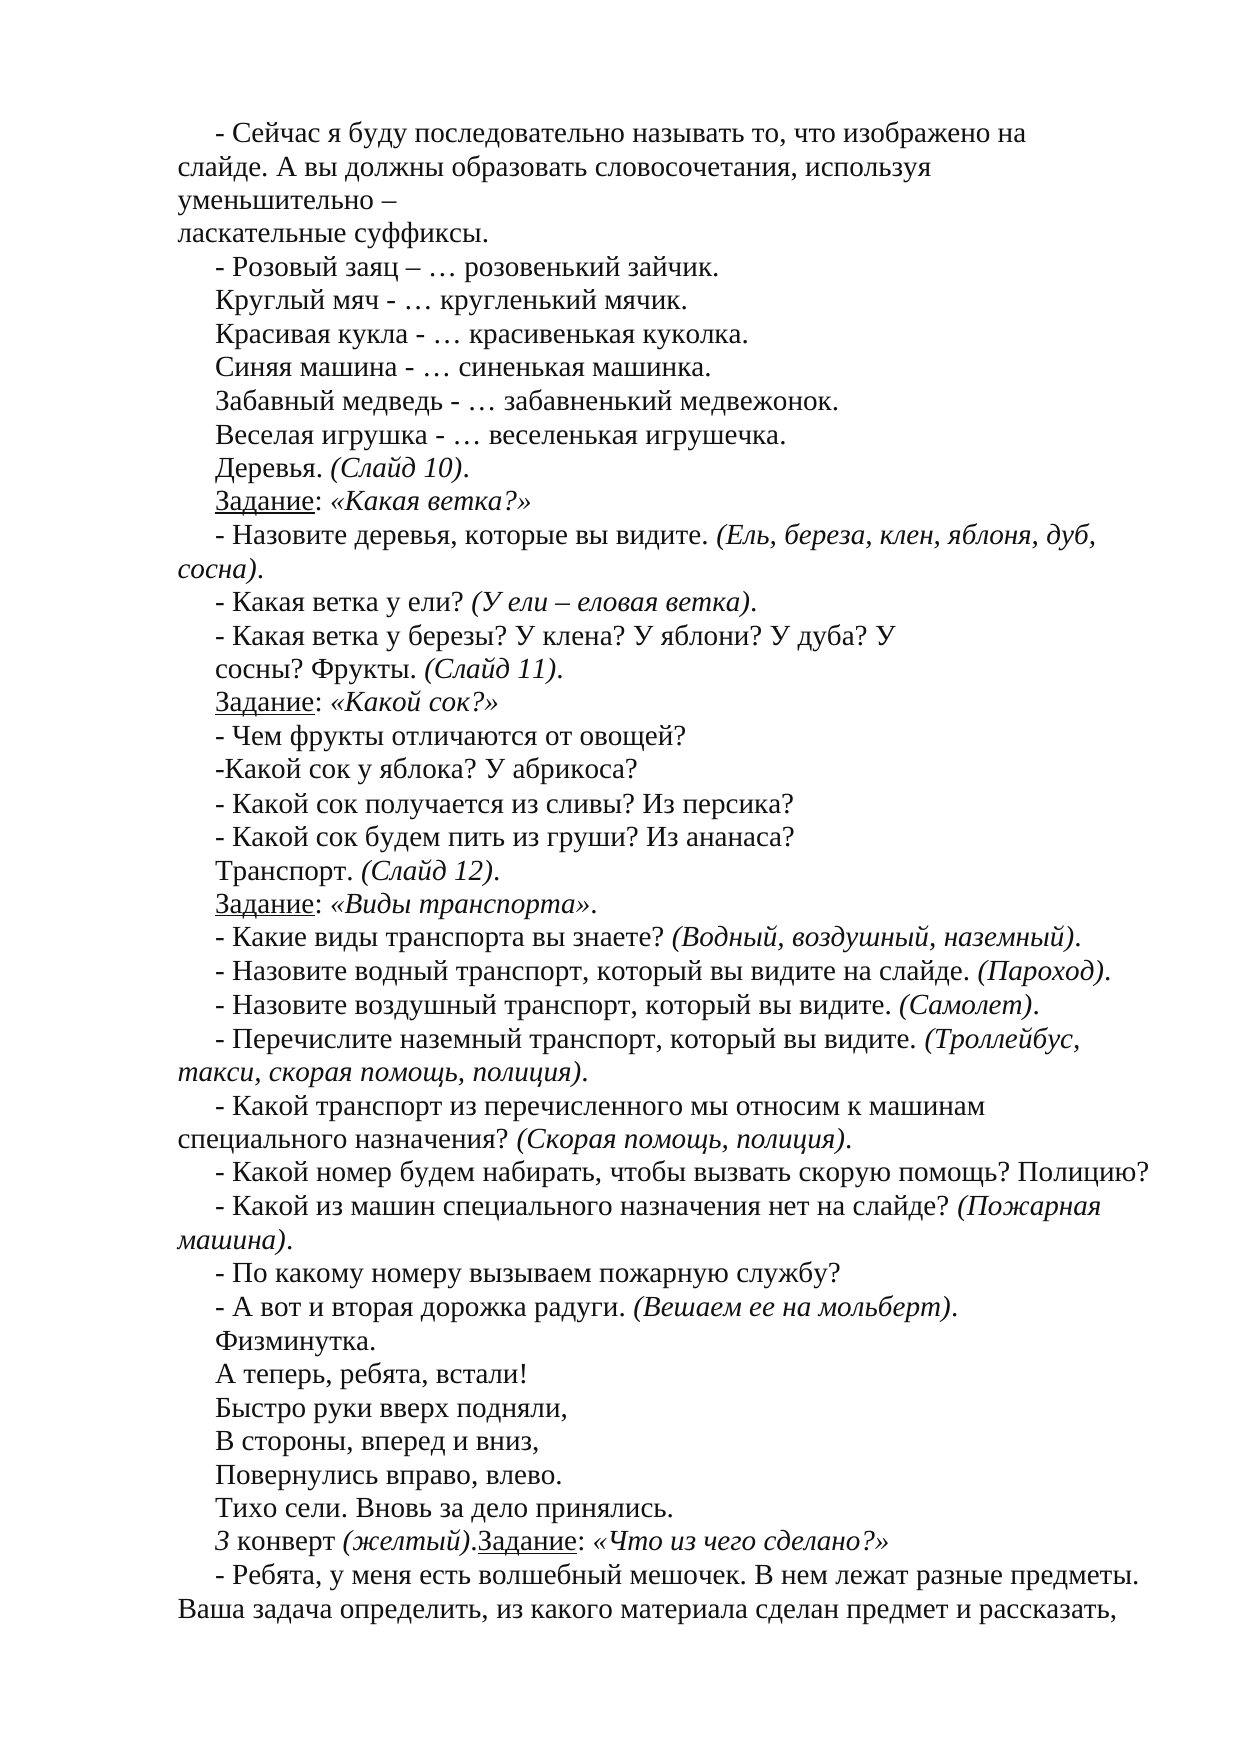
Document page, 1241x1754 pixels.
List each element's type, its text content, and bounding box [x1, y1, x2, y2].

text Задание: «Виды транспорта». [215, 886, 1176, 920]
list Какая ветка у ели? (У ели – еловая ветка). [215, 584, 1176, 618]
text -Какой сок у яблока? У абрикоса? [215, 752, 1176, 786]
list Какой сок получается из сливы? Из персика? [215, 786, 1176, 819]
text Тихо сели. Вновь за дело принялись. [215, 1490, 1176, 1524]
list А вот и вторая дорожка радуги. (Вешаем ее на мольберт). Физминутка. [215, 1289, 958, 1356]
list Назовите деревья, которые вы видите. (Ель, береза, клен, яблоня, дуб, сосна). [177, 517, 1097, 584]
text Задание: «Какая ветка?» [215, 484, 1176, 517]
list Какой транспорт из перечисленного мы относим к машинам специального назначения? (Скорая помощь, полиция). [177, 1088, 986, 1155]
text Забавный медведь - … забавненький медвежонок. Веселая игрушка - … веселенькая игрушечка. [215, 383, 841, 450]
list конверт (желтый).Задание: «Что из чего сделано?» [215, 1524, 1176, 1557]
list Ребята, у меня есть волшебный мешочек. В нем лежат разные предметы. Ваша задача определить, из какого материала сделан предмет и рассказать, [177, 1557, 1140, 1624]
list По какому номеру вызываем пожарную службу? [215, 1256, 1176, 1289]
list Назовите водный транспорт, который вы видите на слайде. (Пароход). [215, 953, 1176, 987]
list Какой сок будем пить из груши? Из ананаса? Транспорт. (Слайд 12). [215, 819, 795, 886]
text А теперь, ребята, встали! Быстро руки вверх подняли, В стороны, вперед и вниз, Повернулись вправо, влево. [215, 1356, 570, 1490]
list Какой номер будем набирать, чтобы вызвать скорую помощь? Полицию? [215, 1155, 1176, 1188]
list Перечислите наземный транспорт, который вы видите. (Троллейбус, такси, скорая помощь, полиция). [177, 1021, 1081, 1088]
list Какой из машин специального назначения нет на слайде? (Пожарная машина). [177, 1188, 1102, 1255]
list Сейчас я буду последовательно называть то, что изображено на слайде. А вы должны образовать словосочетания, используя уменьшительно – [177, 115, 1125, 216]
list Розовый заяц – … розовенький зайчик. Круглый мяч - … кругленький мячик. [215, 249, 720, 316]
text Красивая кукла - … красивенькая куколка. Синяя машина - … синенькая машинка. [215, 316, 751, 383]
list Назовите воздушный транспорт, который вы видите. (Самолет). [215, 987, 1176, 1021]
text Задание: «Какой сок?» [215, 685, 1176, 719]
list Какие виды транспорта вы знаете? (Водный, воздушный, наземный). [215, 920, 1176, 953]
list Какая ветка у березы? У клена? У яблони? У дуба? У сосны? Фрукты. (Слайд 11). [215, 618, 991, 685]
list Чем фрукты отличаются от овощей? [215, 719, 1176, 752]
text ласкательные суффиксы. [177, 216, 1176, 249]
text Деревья. (Слайд 10). [215, 450, 1176, 484]
